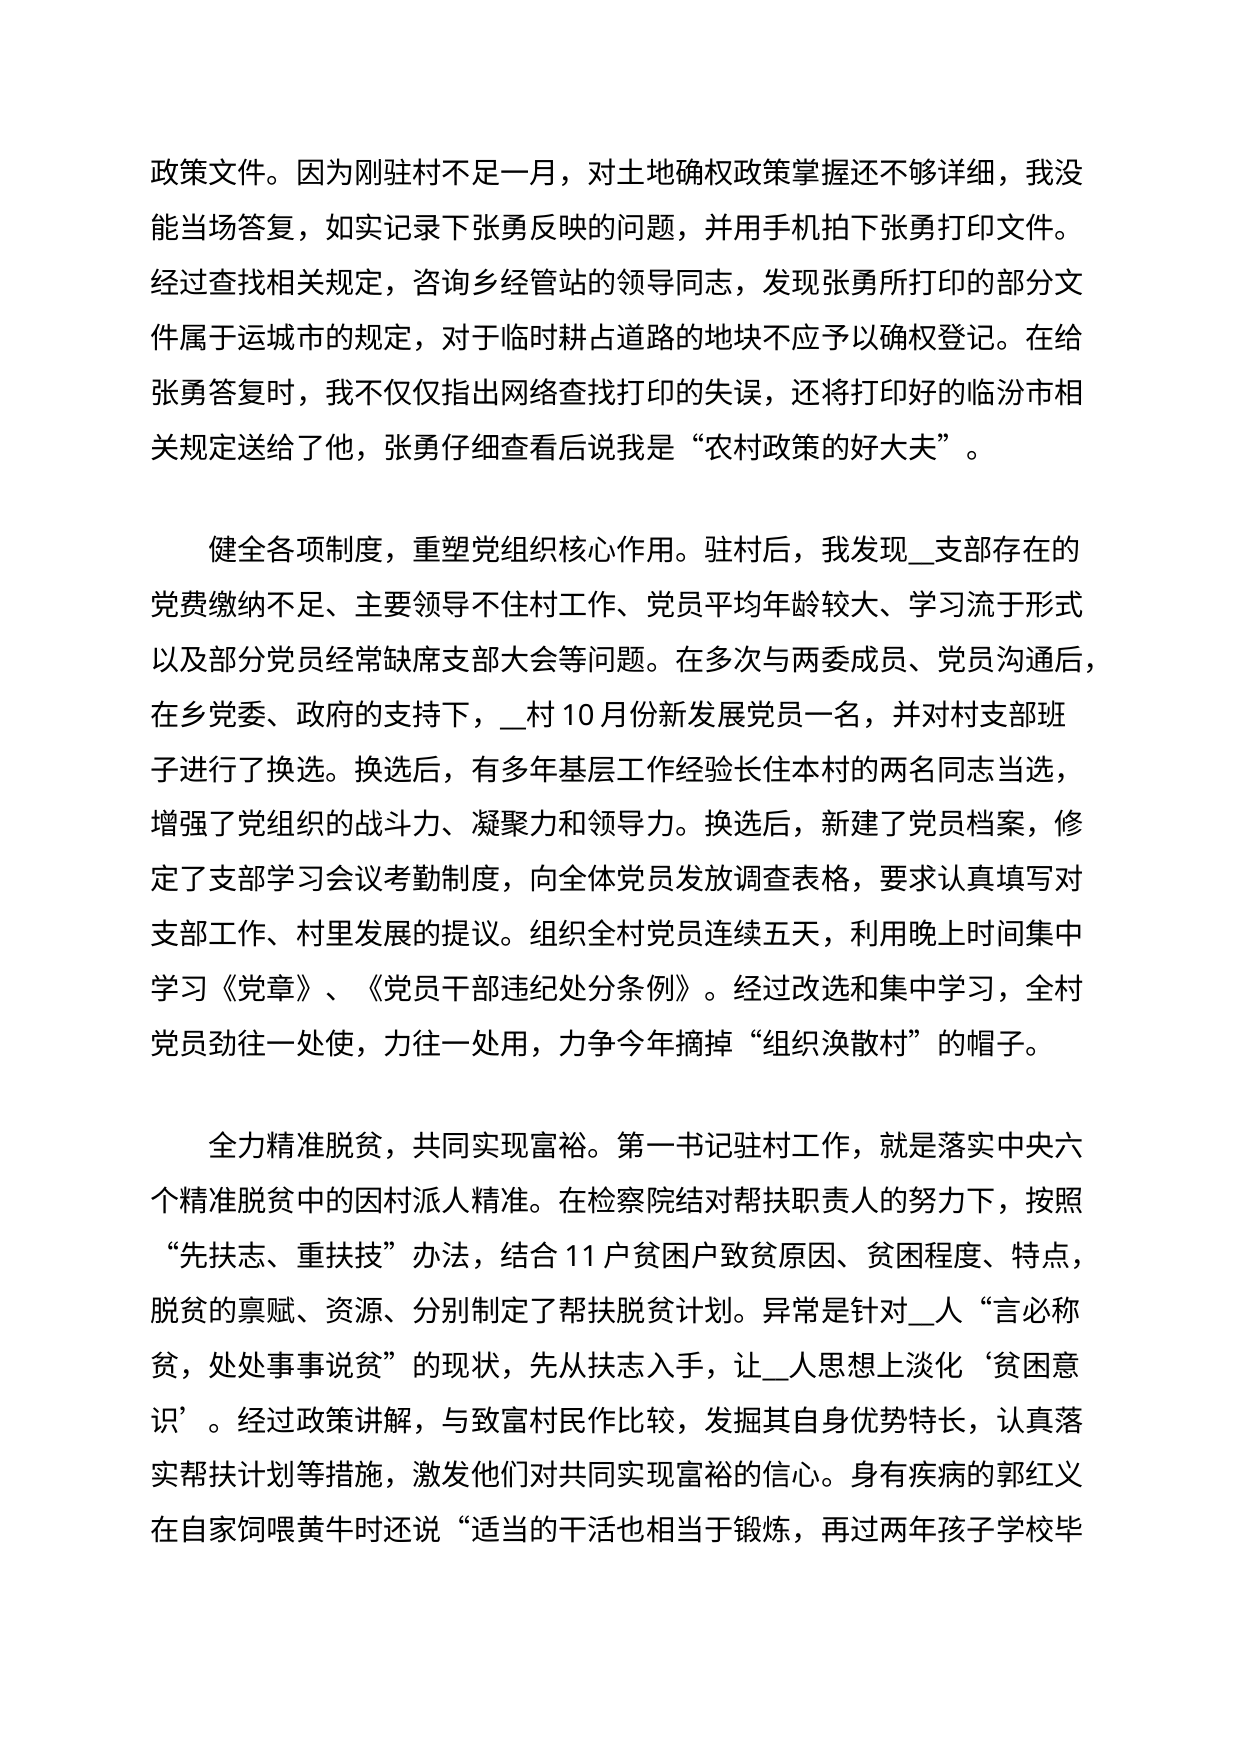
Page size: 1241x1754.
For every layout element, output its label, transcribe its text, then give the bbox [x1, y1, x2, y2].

text 健全各项制度，重塑党组织核心作用。驻村后，我发现__支部存在的党费缴纳不足、主要领导不住村工作、党员平均年龄较大、学习流于形式以及部分党员经常缺席支部大会等问题。在多次与两委成员、党员沟通后，在乡党委、政府的支持下，__村10月份新发展党员一名，并对村支部班子进行了换选。换选后，有多年基层工作经验长住本村的两名同志当选，增强了党组织的战斗力、凝聚力和领导力。换选后，新建了党员档案，修定了支部学习会议考勤制度，向全体党员发放调查表格，要求认真填写对支部工作、村里发展的提议。组织全村党员连续五天，利用晚上时间集中学习《党章》、《党员干部违纪处分条例》。经过改选和集中学习，全村党员劲往一处使，力往一处用，力争今年摘掉“组织涣散村”的帽子。 [150, 526, 1090, 1063]
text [150, 1122, 1090, 1549]
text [150, 150, 1090, 467]
